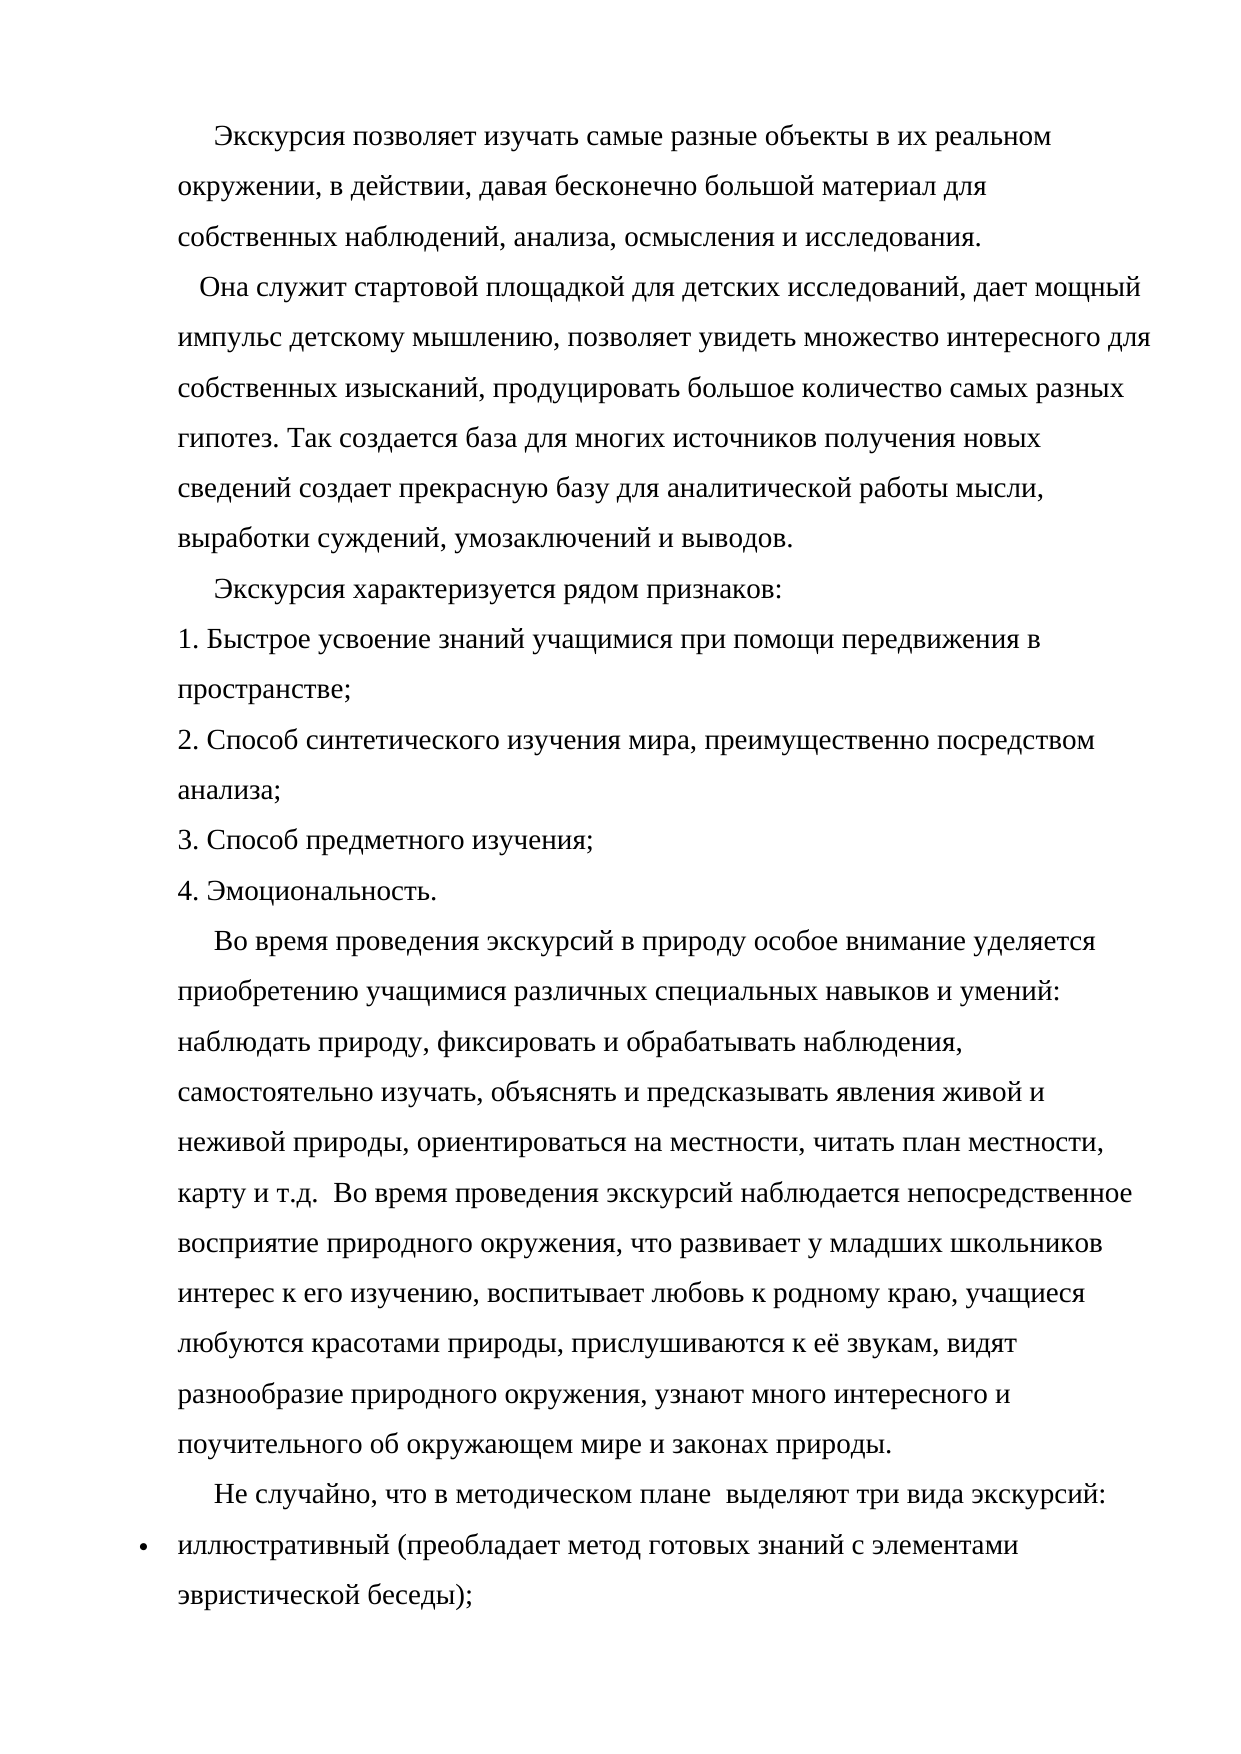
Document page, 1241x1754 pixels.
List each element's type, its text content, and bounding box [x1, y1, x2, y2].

text Экскурсия позволяет изучать самые разные объекты в их реальном окружении, в действии, давая бесконечно большой материал для собственных наблюдений, анализа, осмысления и исследования. [177, 118, 1152, 252]
text 3. Способ предметного изучения; [177, 822, 1152, 856]
text 2. Способ синтетического изучения мира, преимущественно посредством анализа; [177, 722, 1152, 806]
list иллюстративный (преобладает метод готовых знаний с элементами эвристической беседы); [140, 1527, 1152, 1611]
text 4. Эмоциональность. [177, 873, 1152, 906]
text Во время проведения экскурсий в природу особое внимание уделяется приобретению учащимися различных специальных навыков и умений: наблюдать природу, фиксировать и обрабатывать наблюдения, самостоятельно изучать, объяснять и предсказывать явления живой и неживой природы, ориентироваться на местности, читать план местности, карту и т.д. Во время проведения экскурсий наблюдается непосредственное восприятие природного окружения, что развивает у младших школьников интерес к его изучению, воспитывает любовь к родному краю, учащиеся любуются красотами природы, прислушиваются к её звукам, видят разнообразие природного окружения, узнают много интересного и поучительного об окружающем мире и законах природы. [177, 923, 1152, 1460]
text Экскурсия характеризуется рядом признаков: [177, 571, 1152, 604]
text Не случайно, что в методическом плане выделяют три вида экскурсий: [177, 1477, 1152, 1510]
text Она служит стартовой площадкой для детских исследований, дает мощный импульс детскому мышлению, позволяет увидеть множество интересного для собственных изысканий, продуцировать большое количество самых разных гипотез. Так создается база для многих источников получения новых сведений создает прекрасную базу для аналитической работы мысли, выработки суждений, умозаключений и выводов. [177, 269, 1152, 554]
text 1. Быстрое усвоение знаний учащимися при помощи передвижения в пространстве; [177, 621, 1152, 705]
